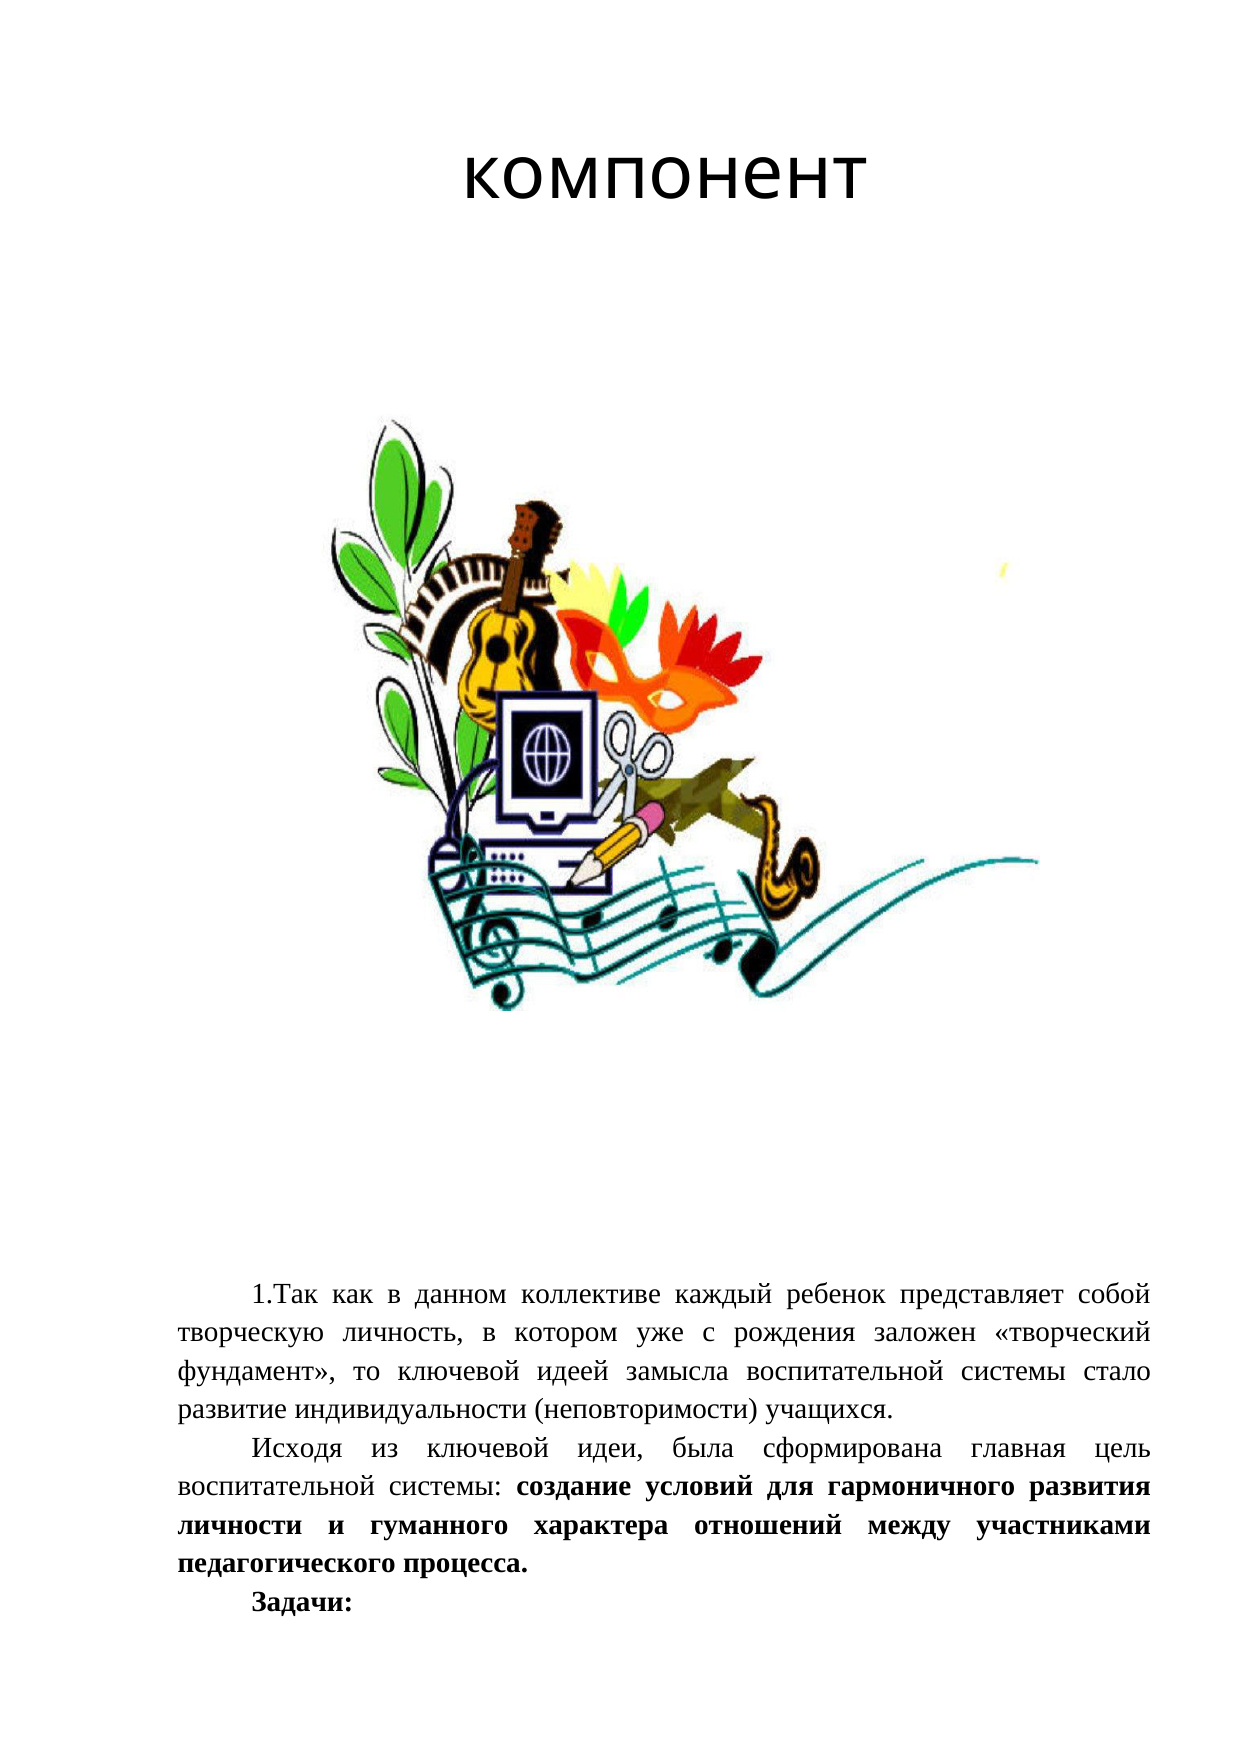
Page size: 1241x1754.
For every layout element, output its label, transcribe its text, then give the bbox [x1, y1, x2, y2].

text Исходя из ключевой идеи, была сформирована главная цель воспитательной системы: создание условий для гармоничного развития личности и гуманного характера отношений между участниками педагогического процесса. [177, 1430, 1152, 1579]
text компонент [177, 118, 1152, 220]
picture [268, 394, 1061, 1036]
text Задачи: [177, 1584, 1152, 1618]
text 1.Так как в данном коллективе каждый ребенок представляет собой творческую личность, в котором уже с рождения заложен «творческий фундамент», то ключевой идеей замысла воспитательной системы стало развитие индивидуальности (неповторимости) учащихся. [177, 1276, 1152, 1425]
